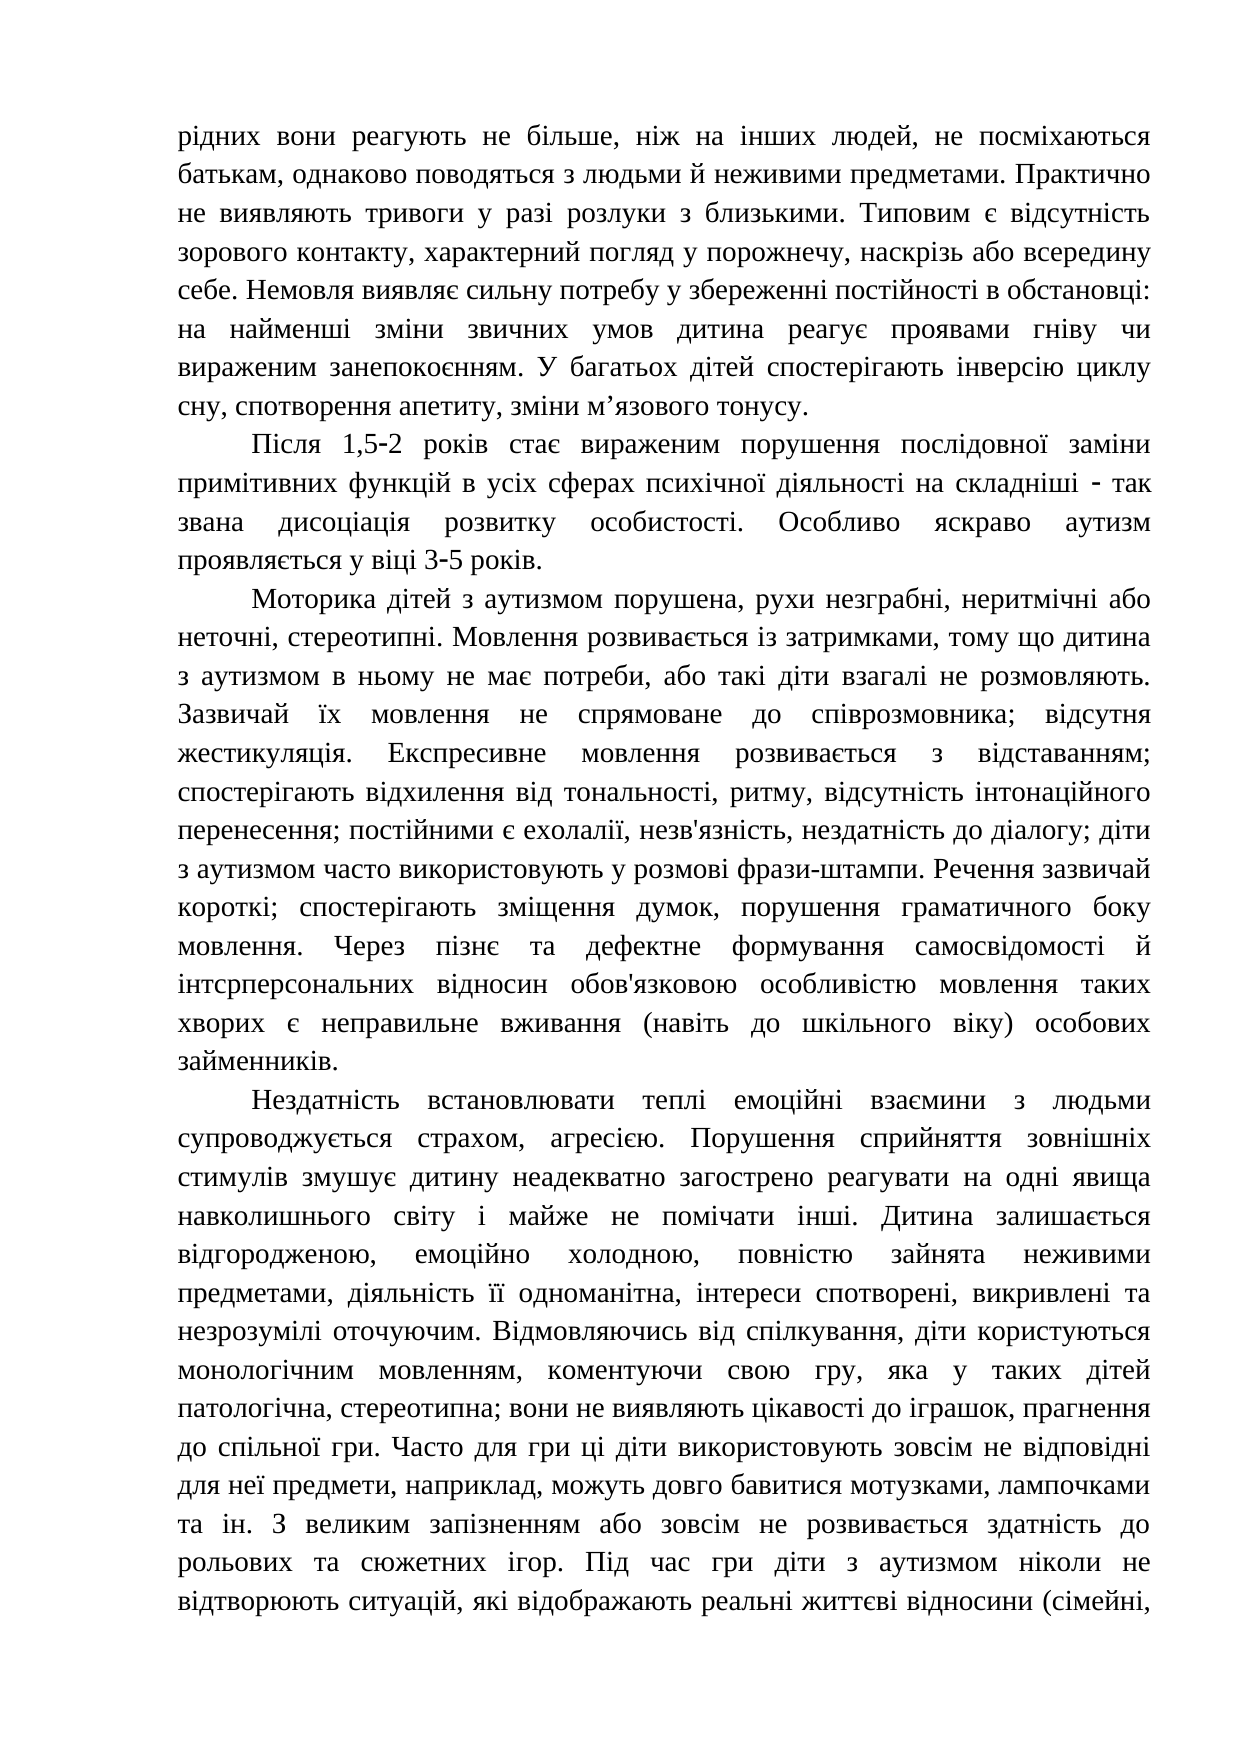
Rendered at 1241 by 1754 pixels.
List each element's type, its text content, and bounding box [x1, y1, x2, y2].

list Моторика дітей з аутизмом порушена, рухи незграбні, неритмічні або неточні, стереотипні. Мовлення розвивається із затримками, тому що дитина з аутизмом в ньому не має потреби, або такі діти взагалі не розмовляють. Зазвичай їх мовлення не спрямоване до співрозмовника; відсутня жестикуляція. Експресивне мовлення розвивається з відставанням; спостерігають відхилення від тональності, ритму, відсутність інтонаційного перенесення; постійними є ехолалії, незв'язність, нездатність до діалогу; діти з аутизмом часто використовують у розмові фрази-штампи. Речення зазвичай короткі; спостерігають зміщення думок, порушення граматичного боку мовлення. Через пізнє та дефектне формування самосвідомості й інтсрперсональних відносин обов'язковою особливістю мовлення таких хворих є неправильне вживання (навіть до шкільного віку) особових займенників. [177, 581, 1152, 1077]
list Після 1,52 років стає вираженим порушення послідовної заміни примітивних функцій в усіх сферах психічної діяльності на складніші так звана дисоціація розвитку особистості. Особливо яскраво аутизм проявляється у віці 35 років. [177, 426, 1152, 576]
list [177, 118, 1152, 421]
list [177, 1082, 1152, 1617]
